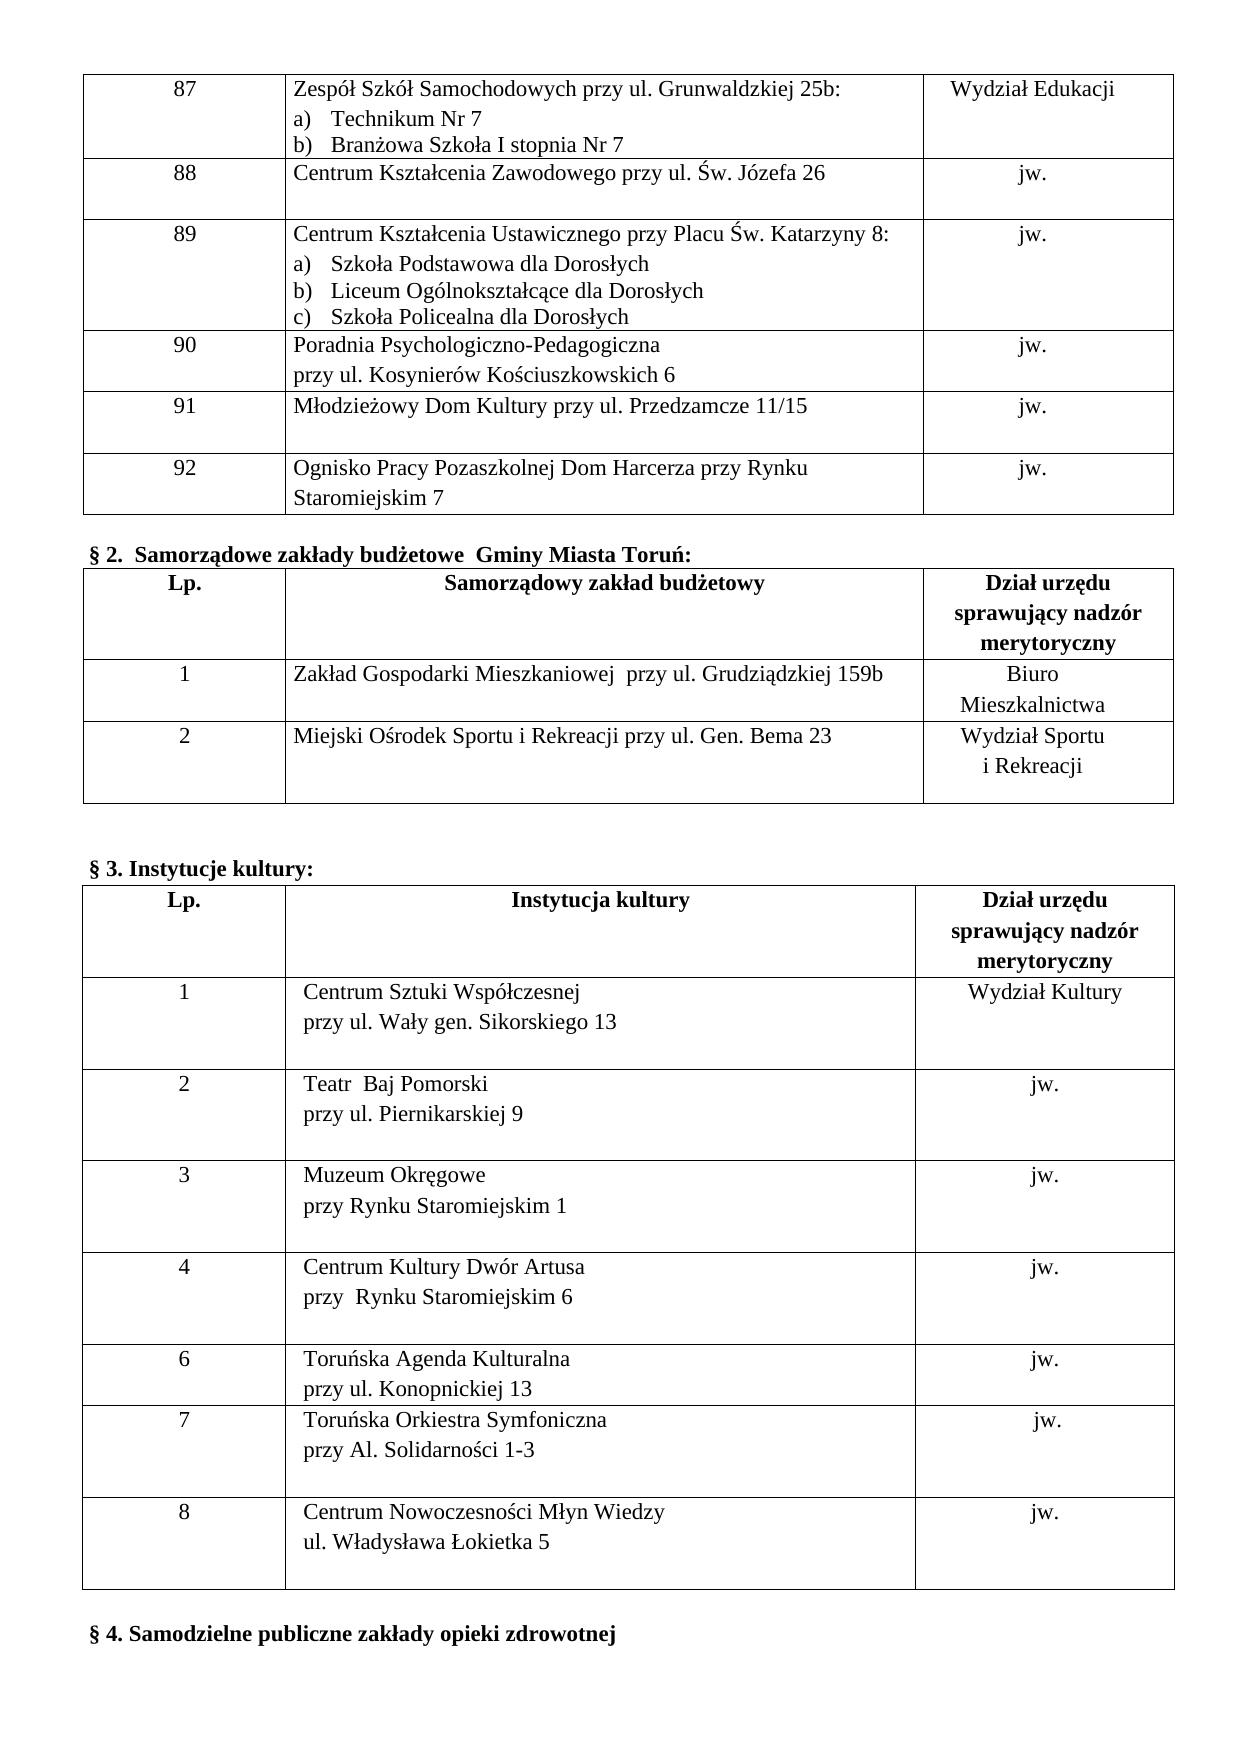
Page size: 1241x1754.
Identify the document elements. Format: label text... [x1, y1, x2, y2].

table_cell Wydział Kultury [916, 978, 1174, 1069]
table_cell 88 [84, 159, 285, 219]
table_cell Centrum Nowoczesności Młyn Wiedzy ul. Władysława Łokietka 5 [286, 1498, 915, 1588]
table_cell jw. [916, 1070, 1174, 1160]
table_cell Biuro Mieszkalnictwa [924, 660, 1173, 721]
table_cell Centrum Kształcenia Ustawicznego przy Placu Św. Katarzyny 8: Szkoła Podstawowa dla Dorosłych Liceum Ogólnokształcące dla Dorosłych Szkoła Policealna dla Dorosłych [286, 220, 923, 329]
table_cell jw. [924, 159, 1173, 219]
table_cell 92 [84, 454, 285, 514]
table_cell jw. [924, 392, 1173, 452]
table_cell jw. [916, 1161, 1174, 1252]
table_cell Toruńska Agenda Kulturalna przy ul. Konopnickiej 13 [286, 1345, 915, 1405]
table_cell Młodzieżowy Dom Kultury przy ul. Przedzamcze 11/15 [286, 392, 923, 452]
table_cell Zespół Szkół Samochodowych przy ul. Grunwaldzkiej 25b: Technikum Nr 7 Branżowa Szkoła I stopnia Nr 7 [286, 75, 923, 158]
text § 2. Samorządowe zakłady budżetowe Gminy Miasta Toruń: [89, 541, 1219, 568]
table_cell 2 [84, 722, 285, 803]
table_cell 2 [83, 1070, 285, 1160]
table_cell jw. [924, 454, 1173, 514]
table_cell 87 [84, 75, 285, 158]
table_cell jw. [916, 1498, 1174, 1588]
table_cell Miejski Ośrodek Sportu i Rekreacji przy ul. Gen. Bema 23 [286, 722, 923, 803]
table_header Dział urzędu sprawujący nadzór merytoryczny [916, 886, 1174, 977]
text § 3. Instytucje kultury: [89, 855, 1181, 882]
table_cell Wydział Edukacji [924, 75, 1173, 158]
table_cell jw. [916, 1406, 1174, 1497]
table_header Dział urzędu sprawujący nadzór merytoryczny [924, 569, 1173, 659]
table_cell jw. [924, 331, 1173, 391]
table_cell jw. [924, 220, 1173, 329]
table_header Instytucja kultury [286, 886, 915, 977]
table_cell 7 [83, 1406, 285, 1497]
table_header Lp. [83, 886, 285, 977]
table_cell Centrum Kształcenia Zawodowego przy ul. Św. Józefa 26 [286, 159, 923, 219]
table_cell 91 [84, 392, 285, 452]
table_header Lp. [84, 569, 285, 659]
table_cell Wydział Sportu i Rekreacji [924, 722, 1173, 803]
table_cell Zakład Gospodarki Mieszkaniowej przy ul. Grudziądzkiej 159b [286, 660, 923, 721]
table_cell 6 [83, 1345, 285, 1405]
table_cell 90 [84, 331, 285, 391]
table_cell 4 [83, 1253, 285, 1344]
table_cell Centrum Kultury Dwór Artusa przy Rynku Staromiejskim 6 [286, 1253, 915, 1344]
table_header Samorządowy zakład budżetowy [286, 569, 923, 659]
table_cell Ognisko Pracy Pozaszkolnej Dom Harcerza przy Rynku Staromiejskim 7 [286, 454, 923, 514]
table_cell 1 [83, 978, 285, 1069]
table_cell 8 [83, 1498, 285, 1588]
table_cell 1 [84, 660, 285, 721]
table_cell Centrum Sztuki Współczesnej przy ul. Wały gen. Sikorskiego 13 [286, 978, 915, 1069]
table_cell jw. [916, 1345, 1174, 1405]
table_cell Muzeum Okręgowe przy Rynku Staromiejskim 1 [286, 1161, 915, 1252]
table_cell Toruńska Orkiestra Symfoniczna przy Al. Solidarności 1-3 [286, 1406, 915, 1497]
text § 4. Samodzielne publiczne zakłady opieki zdrowotnej [89, 1620, 1181, 1646]
table_cell Poradnia Psychologiczno-Pedagogiczna przy ul. Kosynierów Kościuszkowskich 6 [286, 331, 923, 391]
table_cell 3 [83, 1161, 285, 1252]
table_cell jw. [916, 1253, 1174, 1344]
table_cell 89 [84, 220, 285, 329]
table_cell Teatr Baj Pomorski przy ul. Piernikarskiej 9 [286, 1070, 915, 1160]
